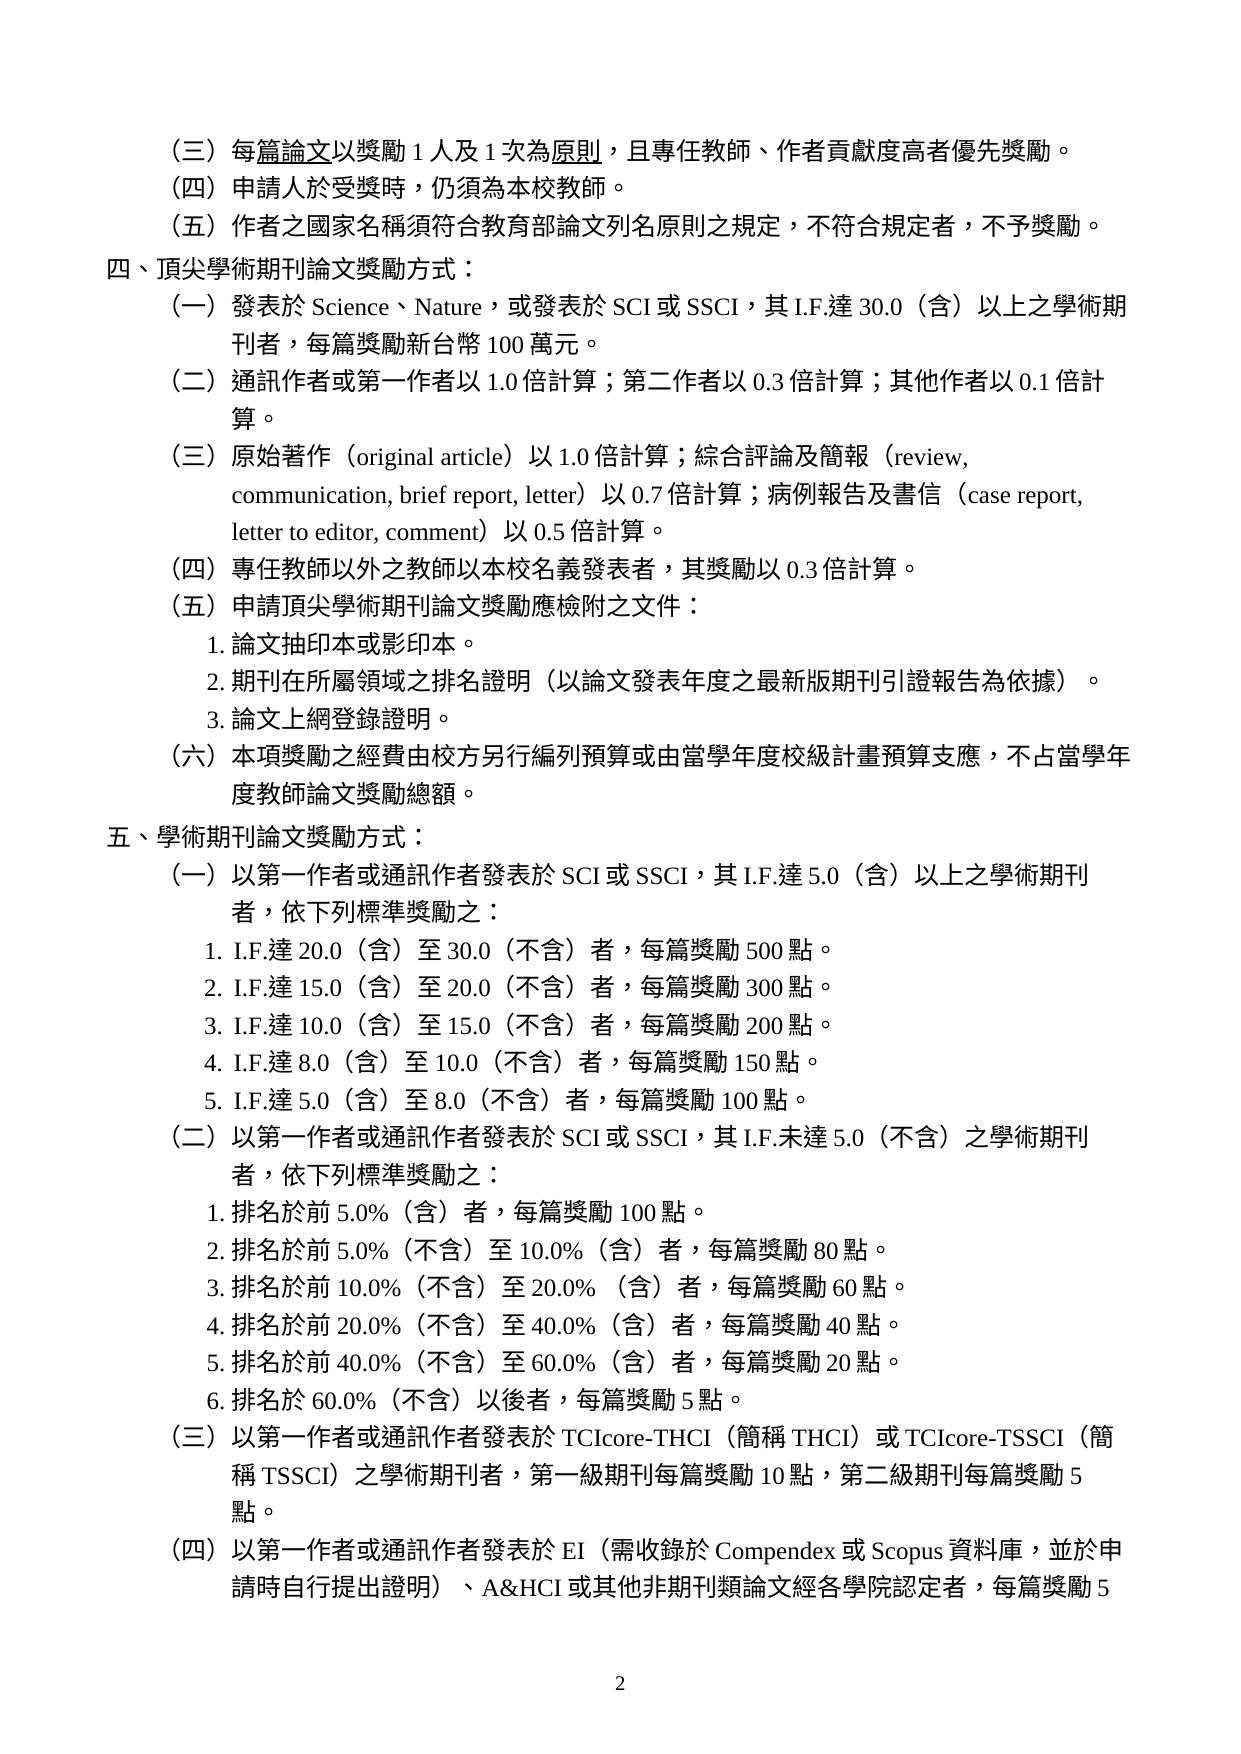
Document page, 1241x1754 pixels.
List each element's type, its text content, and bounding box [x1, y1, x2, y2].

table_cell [100, 127, 1140, 245]
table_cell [100, 814, 1140, 1607]
table_cell 四、頂尖學術期刊論文獎勵方式： （一）發表於Science、Nature，或發表於SCI或SSCI，其I.F.達30.0（含）以上之學術期刊者，每篇獎勵新台幣100萬元。 （二）通訊作者或第一作者以1.0倍計算；第二作者以0.3倍計算；其他作者以0.1倍計算。 （三）原始著作（original article）以1.0倍計算；綜合評論及簡報（review, communication, brief report, letter）以0.7倍計算；病例報告及書信（case report, letter to editor, comment）以0.5倍計算。 （四）專任教師以外之教師以本校名義發表者，其獎勵以0.3倍計算。 （五）申請頂尖學術期刊論文獎勵應檢附之文件： 論文抽印本或影印本。 期刊在所屬領域之排名證明（以論文發表年度之最新版期刊引證報告為依據）。 論文上網登錄證明。 （六）本項獎勵之經費由校方另行編列預算或由當學年度校級計畫預算支應，不占當學年度教師論文獎勵總額。 [100, 245, 1140, 814]
